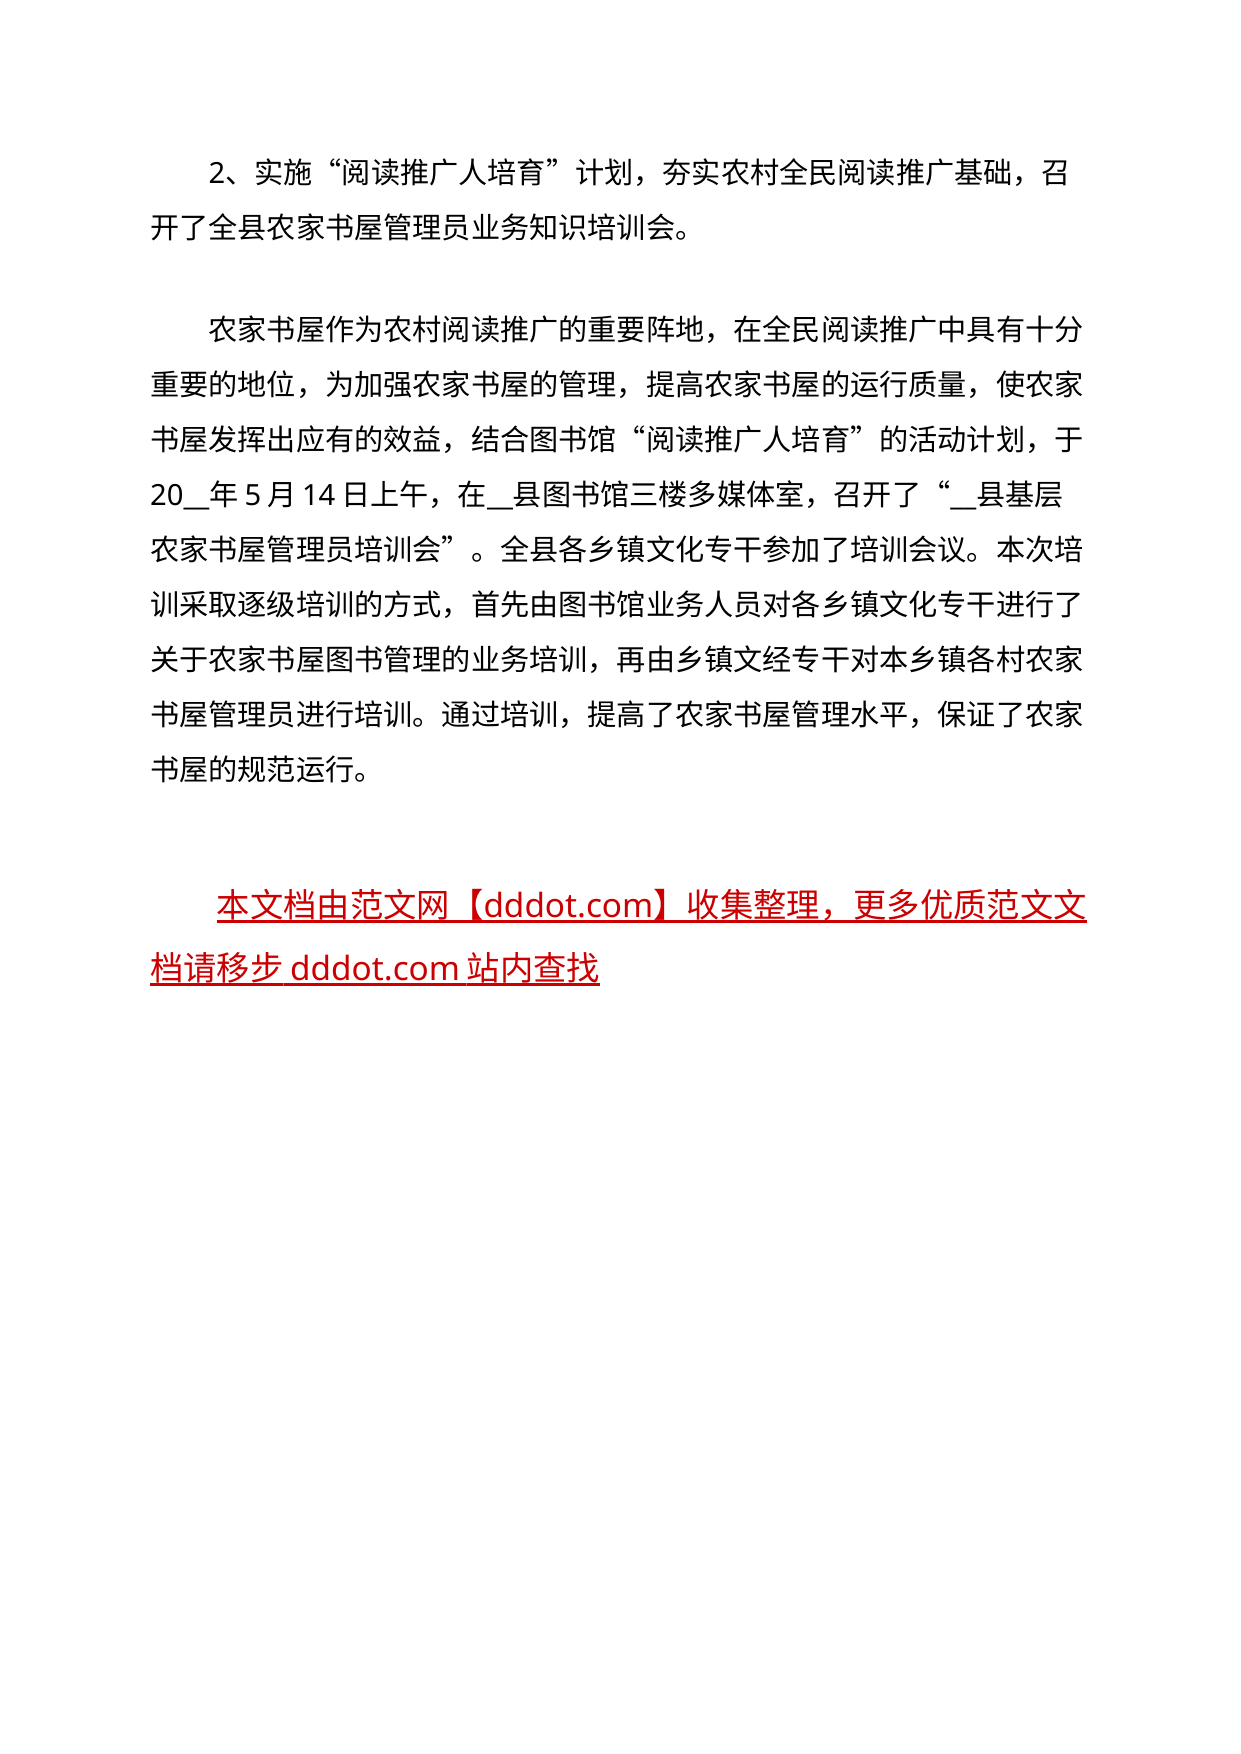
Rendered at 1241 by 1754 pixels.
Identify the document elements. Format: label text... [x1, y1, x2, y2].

text 2、实施“阅读推广人培育”计划，夯实农村全民阅读推广基础，召开了全县农家书屋管理员业务知识培训会。 [150, 150, 1090, 247]
text 农家书屋作为农村阅读推广的重要阵地，在全民阅读推广中具有十分重要的地位，为加强农家书屋的管理，提高农家书屋的运行质量，使农家书屋发挥出应有的效益，结合图书馆“阅读推广人培育”的活动计划，于20__年5月14日上午，在__县图书馆三楼多媒体室，召开了“__县基层农家书屋管理员培训会”。全县各乡镇文化专干参加了培训会议。本次培训采取逐级培训的方式，首先由图书馆业务人员对各乡镇文化专干进行了关于农家书屋图书管理的业务培训，再由乡镇文经专干对本乡镇各村农家书屋管理员进行培训。通过培训，提高了农家书屋管理水平，保证了农家书屋的规范运行。 [150, 307, 1090, 788]
text 本文档由范文网【dddot.com】收集整理，更多优质范文文档请移步dddot.com站内查找 [150, 879, 1090, 990]
